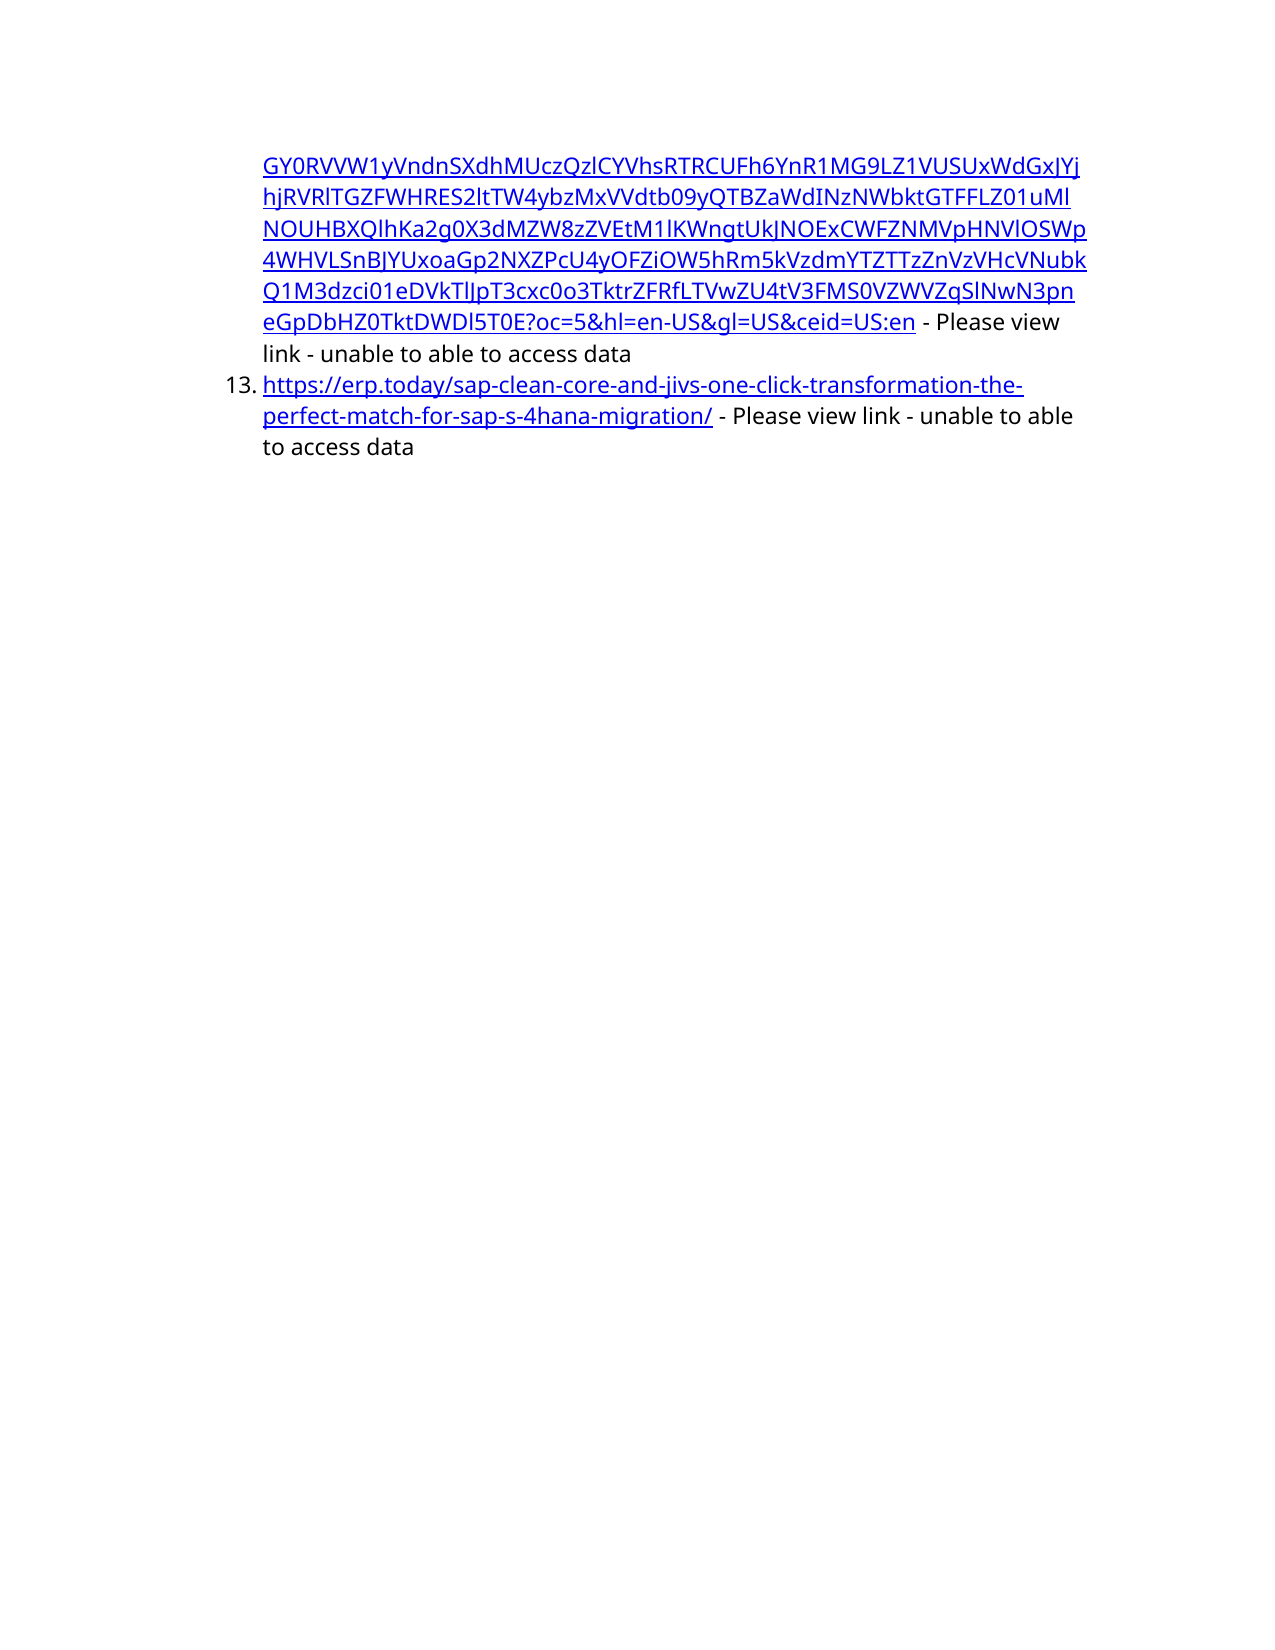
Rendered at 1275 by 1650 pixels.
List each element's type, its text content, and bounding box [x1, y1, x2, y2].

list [225, 150, 1087, 369]
list https://erp.today/sap-clean-core-and-jivs-one-click-transformation-the-perfect-match-for-sap-s-4hana-migration/ - Please view link - unable to able to access data [225, 369, 1087, 462]
